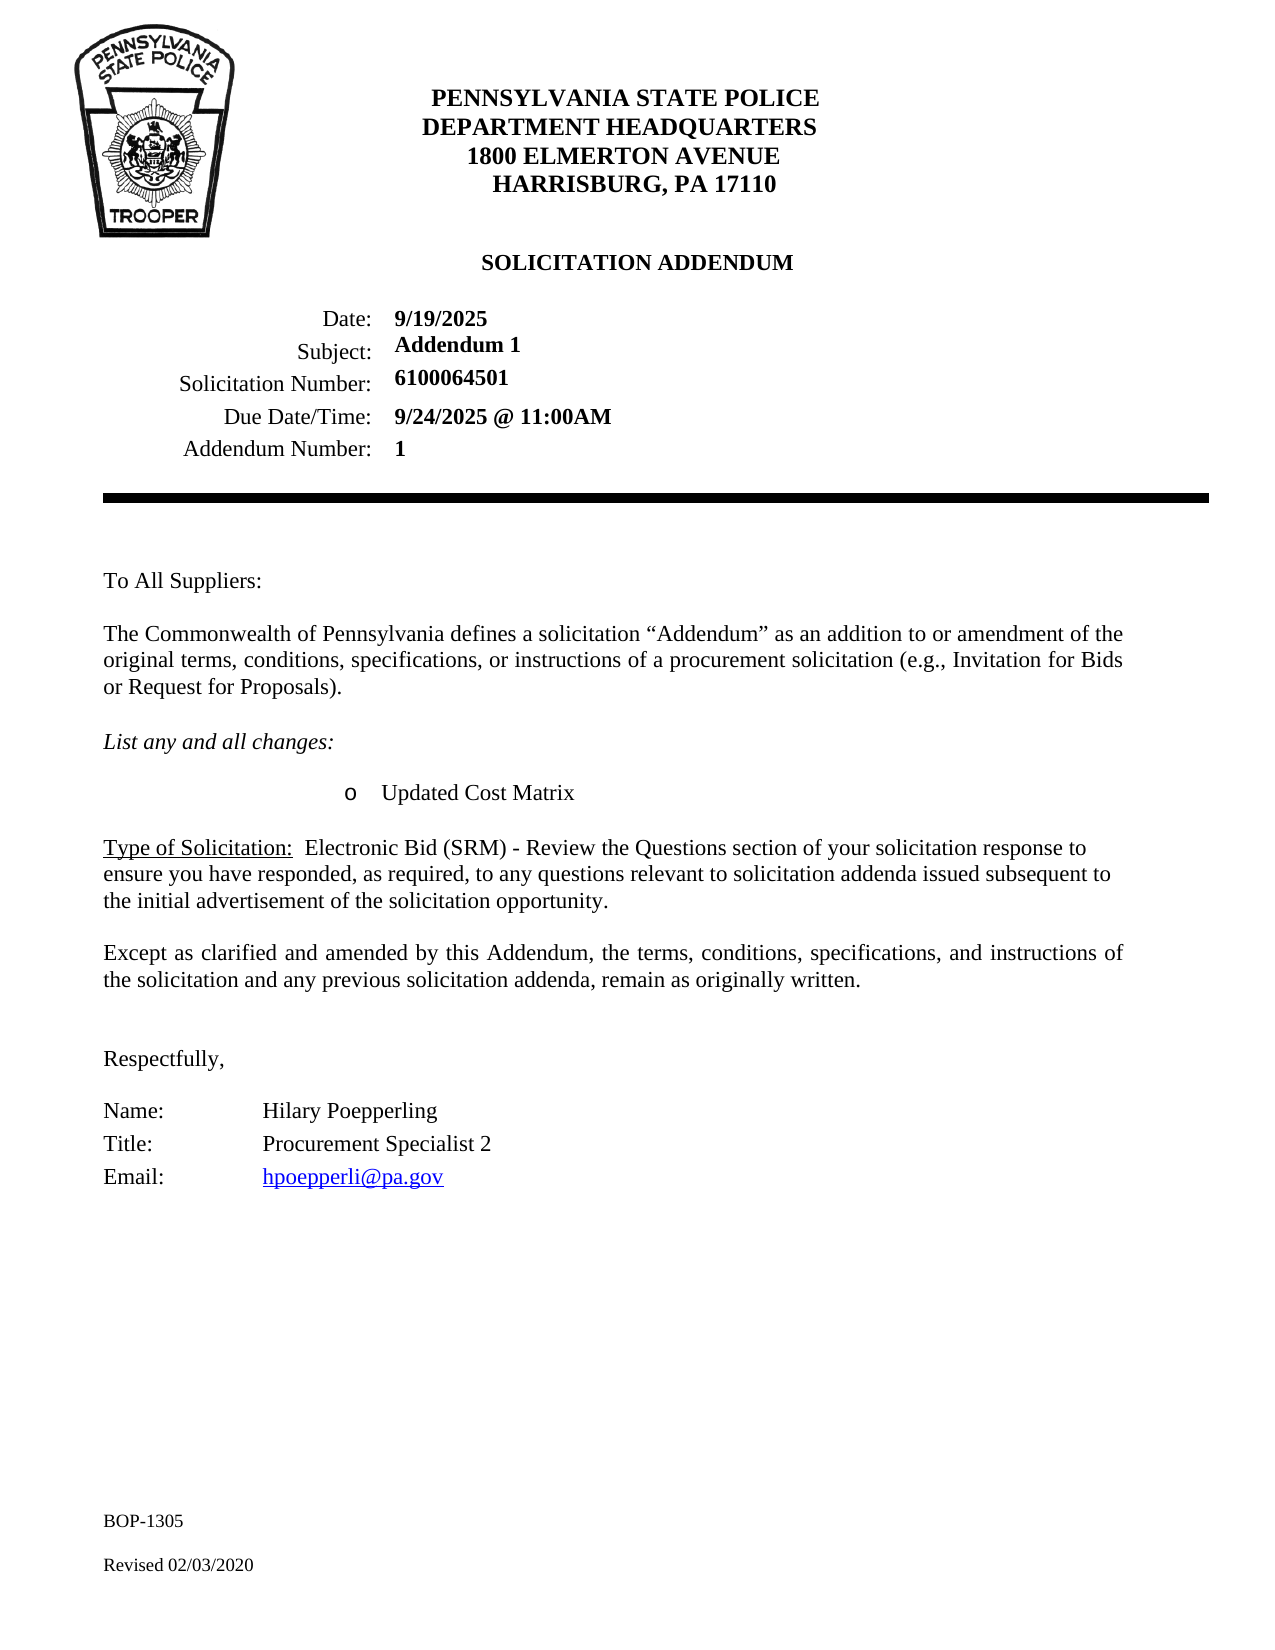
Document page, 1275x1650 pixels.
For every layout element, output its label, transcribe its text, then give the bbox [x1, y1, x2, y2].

text To All Suppliers: [103, 567, 1125, 594]
table_header 9/19/2025 [383, 299, 1125, 331]
table_cell Addendum 1 [383, 331, 1125, 364]
table_cell Solicitation Number: [150, 364, 383, 397]
text List any and all changes: [103, 725, 1125, 754]
table_cell 1 [383, 429, 1125, 462]
table_cell Addendum Number: [150, 429, 383, 462]
list Updated Cost Matrix [344, 778, 1125, 808]
text Type of Solicitation: [103, 834, 1125, 913]
text Respectfully, [103, 1045, 945, 1071]
table_cell 9/24/2025 @ 11:00AM [383, 397, 1125, 429]
text The Commonwealth of Pennsylvania defines a solicitation “Addendum” as an addition to or amendment of the original terms, conditions, specifications, or instructions of a procurement solicitation (e.g., Invitation for Bids or Request for Proposals). [103, 620, 1125, 699]
text Except as clarified and amended by this Addendum, the terms, conditions, specifications, and instructions of the solicitation and any previous solicitation addenda, remain as originally written. [103, 939, 1125, 992]
table_header Date: [150, 299, 383, 331]
table_cell Due Date/Time: [150, 397, 383, 429]
picture [74, 24, 235, 238]
table_cell Subject: [150, 331, 383, 364]
text Name: Hilary Poepperling [103, 1098, 1125, 1124]
text Email: hpoepperli@pa.gov [103, 1163, 1125, 1189]
text Title: Procurement Specialist 2 [103, 1130, 1125, 1157]
table_cell 6100064501 [383, 364, 1125, 397]
text SOLICITATION ADDENDUM [150, 248, 1125, 275]
